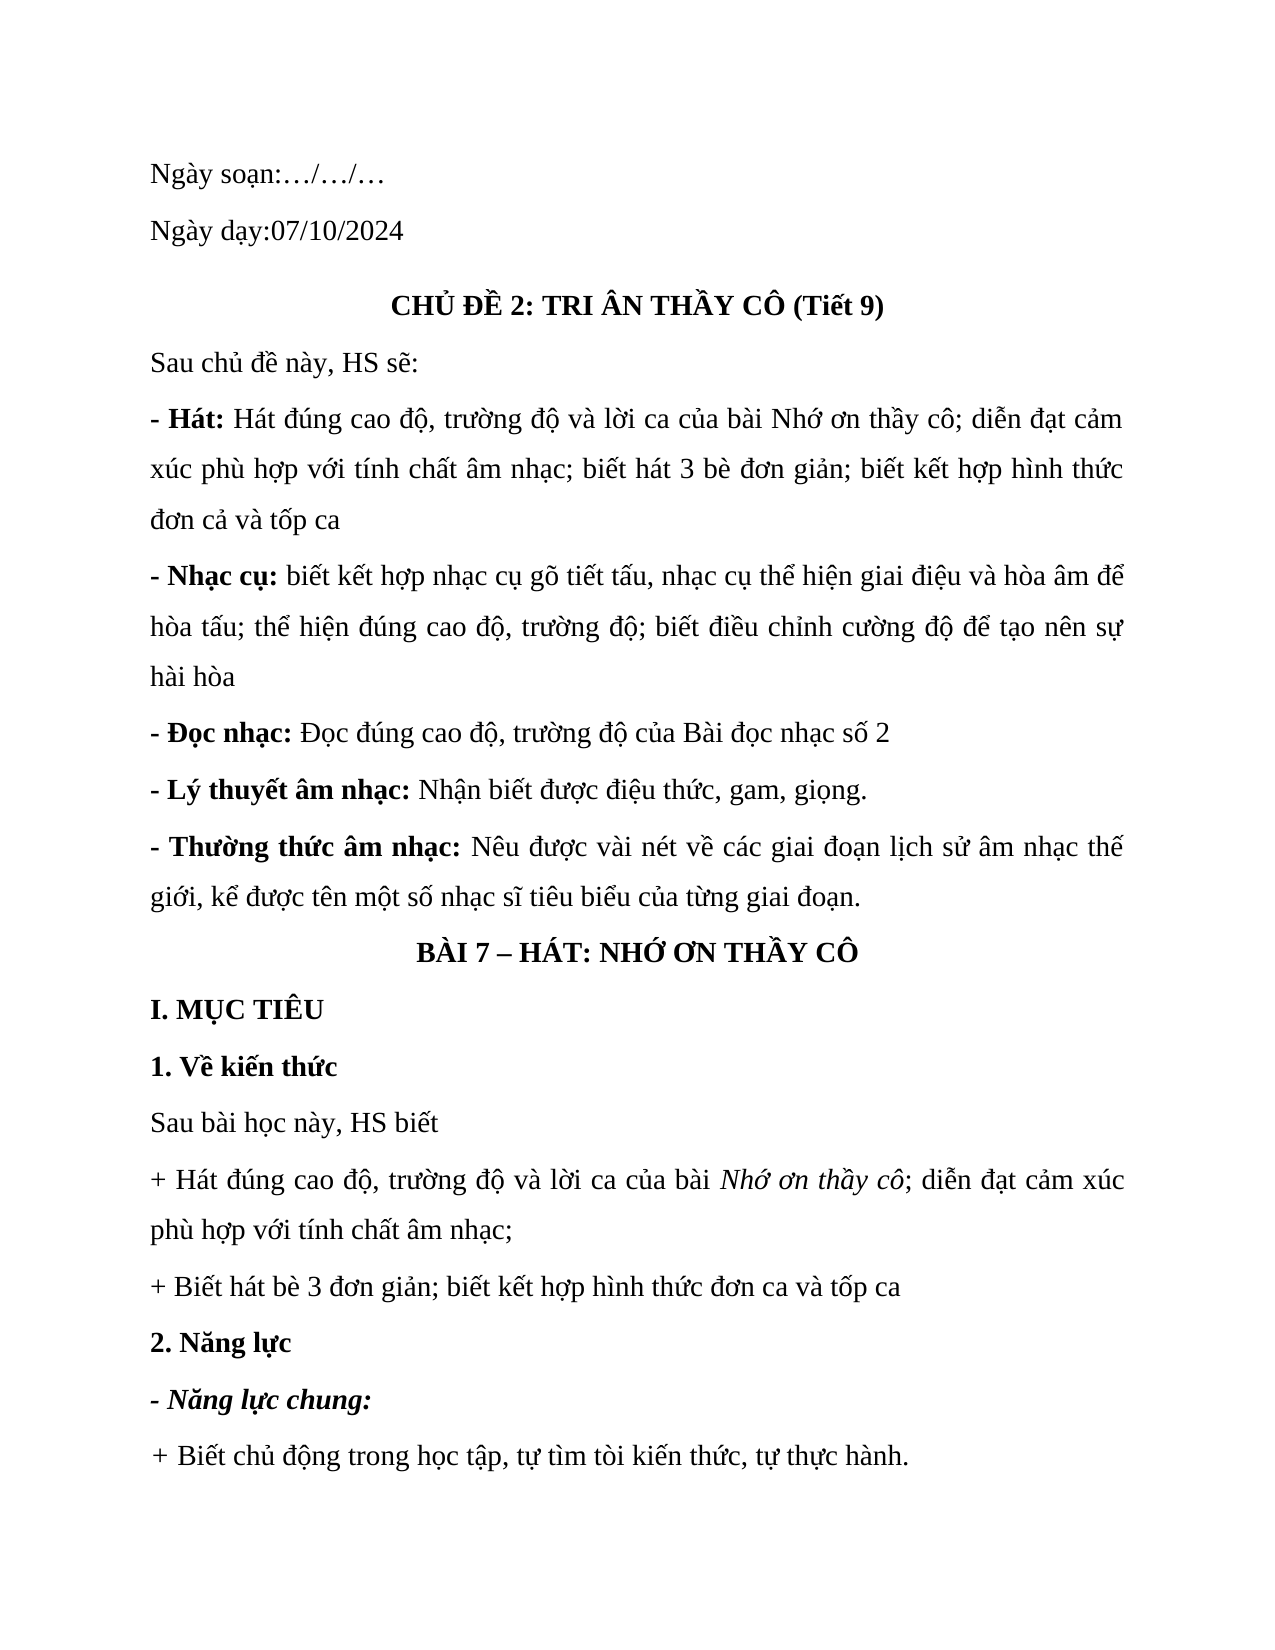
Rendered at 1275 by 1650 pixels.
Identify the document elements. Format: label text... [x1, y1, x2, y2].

text - Đọc nhạc: Đọc đúng cao độ, trường độ của Bài đọc nhạc số 2 [150, 716, 1125, 749]
text Ngày dạy:07/10/2024 [150, 213, 1125, 246]
text - Hát: Hát đúng cao độ, trường độ và lời ca của bài Nhớ ơn thầy cô; diễn đạt cảm xúc phù hợp với tính chất âm nhạc; biết hát 3 bè đơn giản; biết kết hợp hình thức đơn cả và tốp ca [150, 401, 1125, 535]
text Ngày soạn:…/…/… [150, 156, 1125, 190]
subtitle CHỦ ĐỀ 2: TRI ÂN THẦY CÔ (Tiết 9) [150, 288, 1125, 322]
text + Biết hát bè 3 đơn giản; biết kết hợp hình thức đơn ca và tốp ca [150, 1269, 1125, 1302]
text I. MỤC TIÊU [150, 992, 1125, 1026]
text Sau bài học này, HS biết [150, 1105, 1125, 1139]
text 2. Năng lực [150, 1325, 1125, 1359]
text - Lý thuyết âm nhạc: Nhận biết được điệu thức, gam, giọng. [150, 772, 1125, 806]
text Sau chủ đề này, HS sẽ: [150, 345, 1125, 378]
text + Biết chủ động trong học tập, tự tìm tòi kiến thức, tự thực hành. [150, 1438, 1110, 1472]
text + Hát đúng cao độ, trường độ và lời ca của bài Nhớ ơn thầy cô; diễn đạt cảm xúc phù hợp với tính chất âm nhạc; [150, 1162, 1125, 1246]
text - Năng lực chung: [150, 1382, 1110, 1415]
text - Nhạc cụ: biết kết hợp nhạc cụ gõ tiết tấu, nhạc cụ thể hiện giai điệu và hòa âm để hòa tấu; thể hiện đúng cao độ, trường độ; biết điều chỉnh cường độ để tạo nên sự hài hòa [150, 558, 1125, 693]
text - Thường thức âm nhạc: Nêu được vài nét về các giai đoạn lịch sử âm nhạc thế giới, kể được tên một số nhạc sĩ tiêu biểu của từng giai đoạn. [150, 829, 1125, 913]
subtitle BÀI 7 – HÁT: NHỚ ƠN THẦY CÔ [150, 936, 1125, 969]
text 1. Về kiến thức [150, 1049, 1125, 1082]
